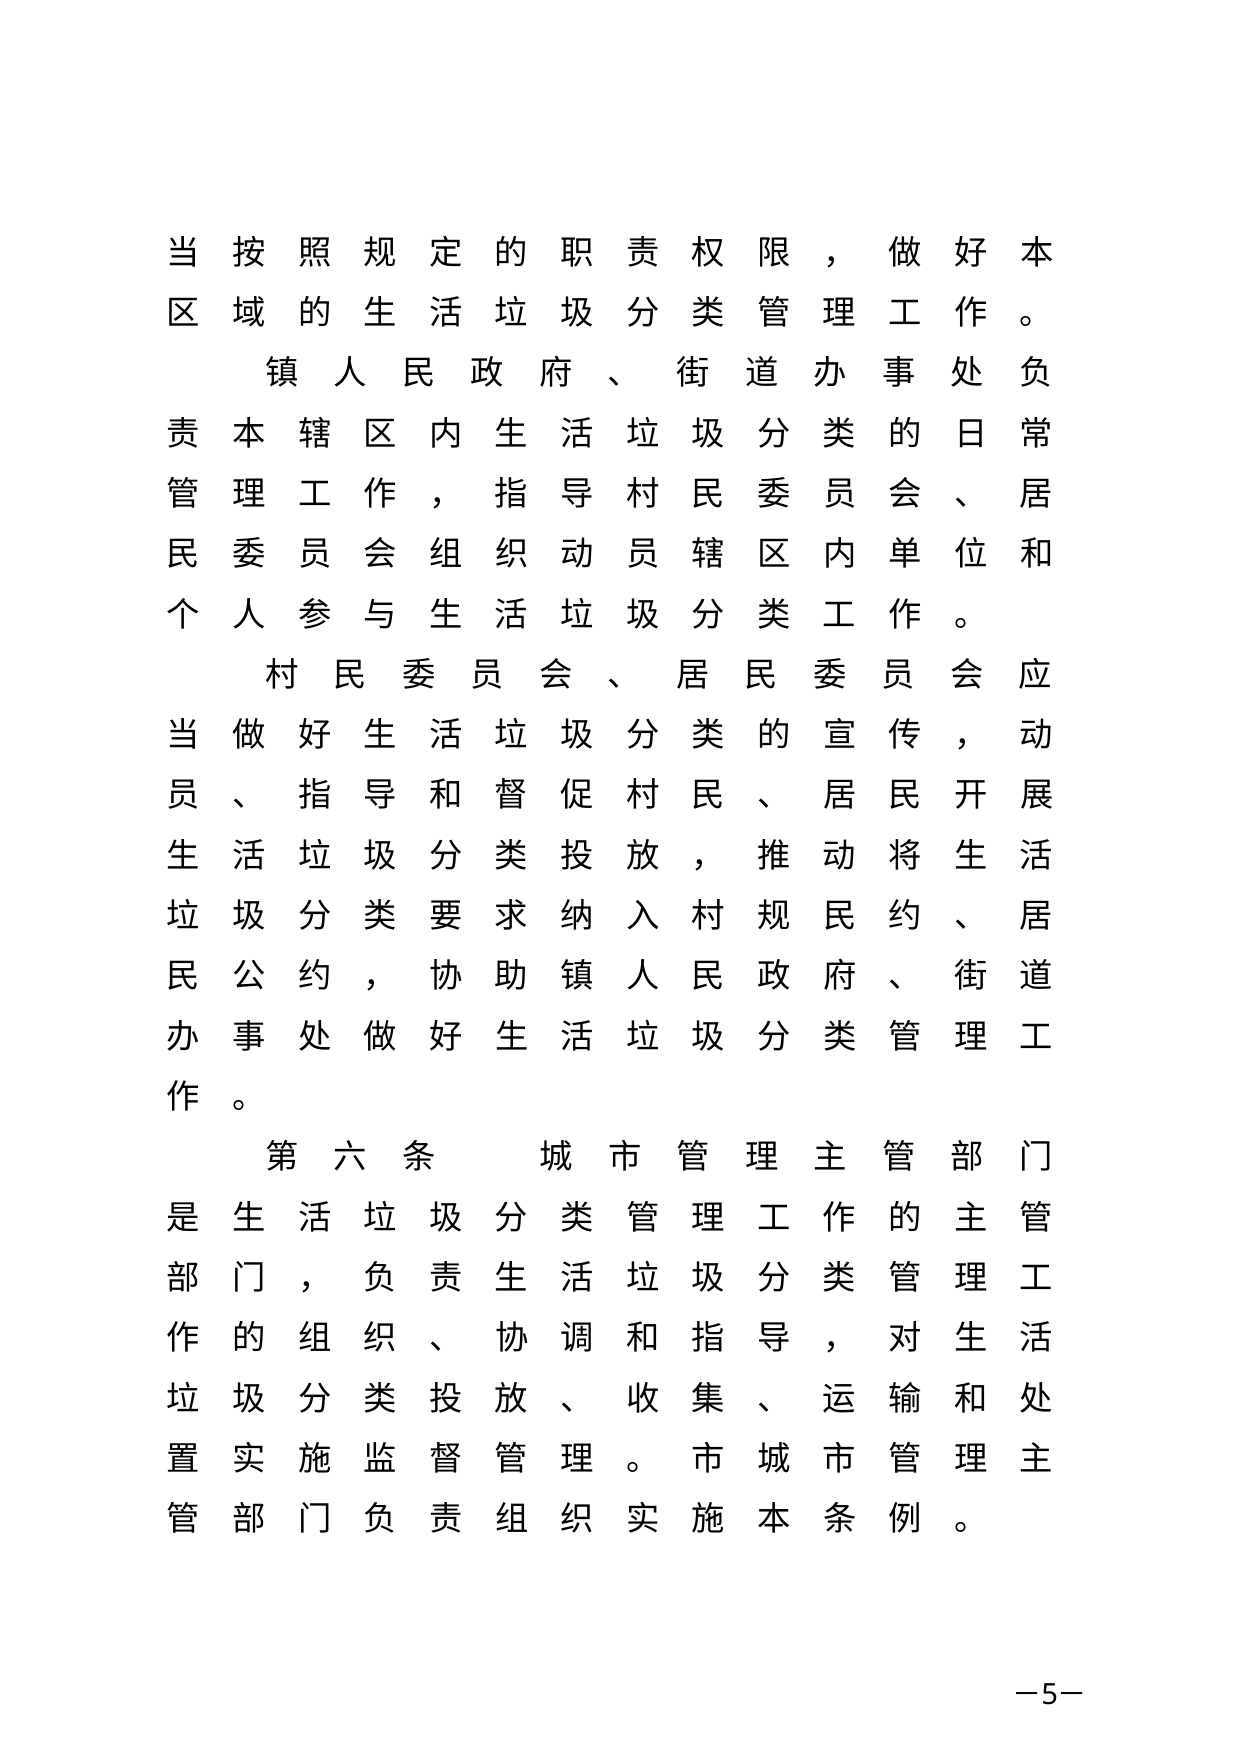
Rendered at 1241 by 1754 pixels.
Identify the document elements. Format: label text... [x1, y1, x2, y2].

text 镇人民政府、街道办事处负责本辖区内生活垃圾分类的日常管理工作，指导村民委员会、居民委员会组织动员辖区内单位和个人参与生活垃圾分类工作。 [167, 340, 1085, 642]
text 第六条 城市管理主管部门是生活垃圾分类管理工作的主管部门，负责生活垃圾分类管理工作的组织、协调和指导，对生活垃圾分类投放、收集、运输和处置实施监督管理。市城市管理主管部门负责组织实施本条例。 [167, 1124, 1085, 1546]
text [167, 219, 1085, 340]
text 村民委员会、居民委员会应当做好生活垃圾分类的宣传，动员、指导和督促村民、居民开展生活垃圾分类投放，推动将生活垃圾分类要求纳入村规民约、居民公约，协助镇人民政府、街道办事处做好生活垃圾分类管理工作。 [167, 642, 1085, 1124]
